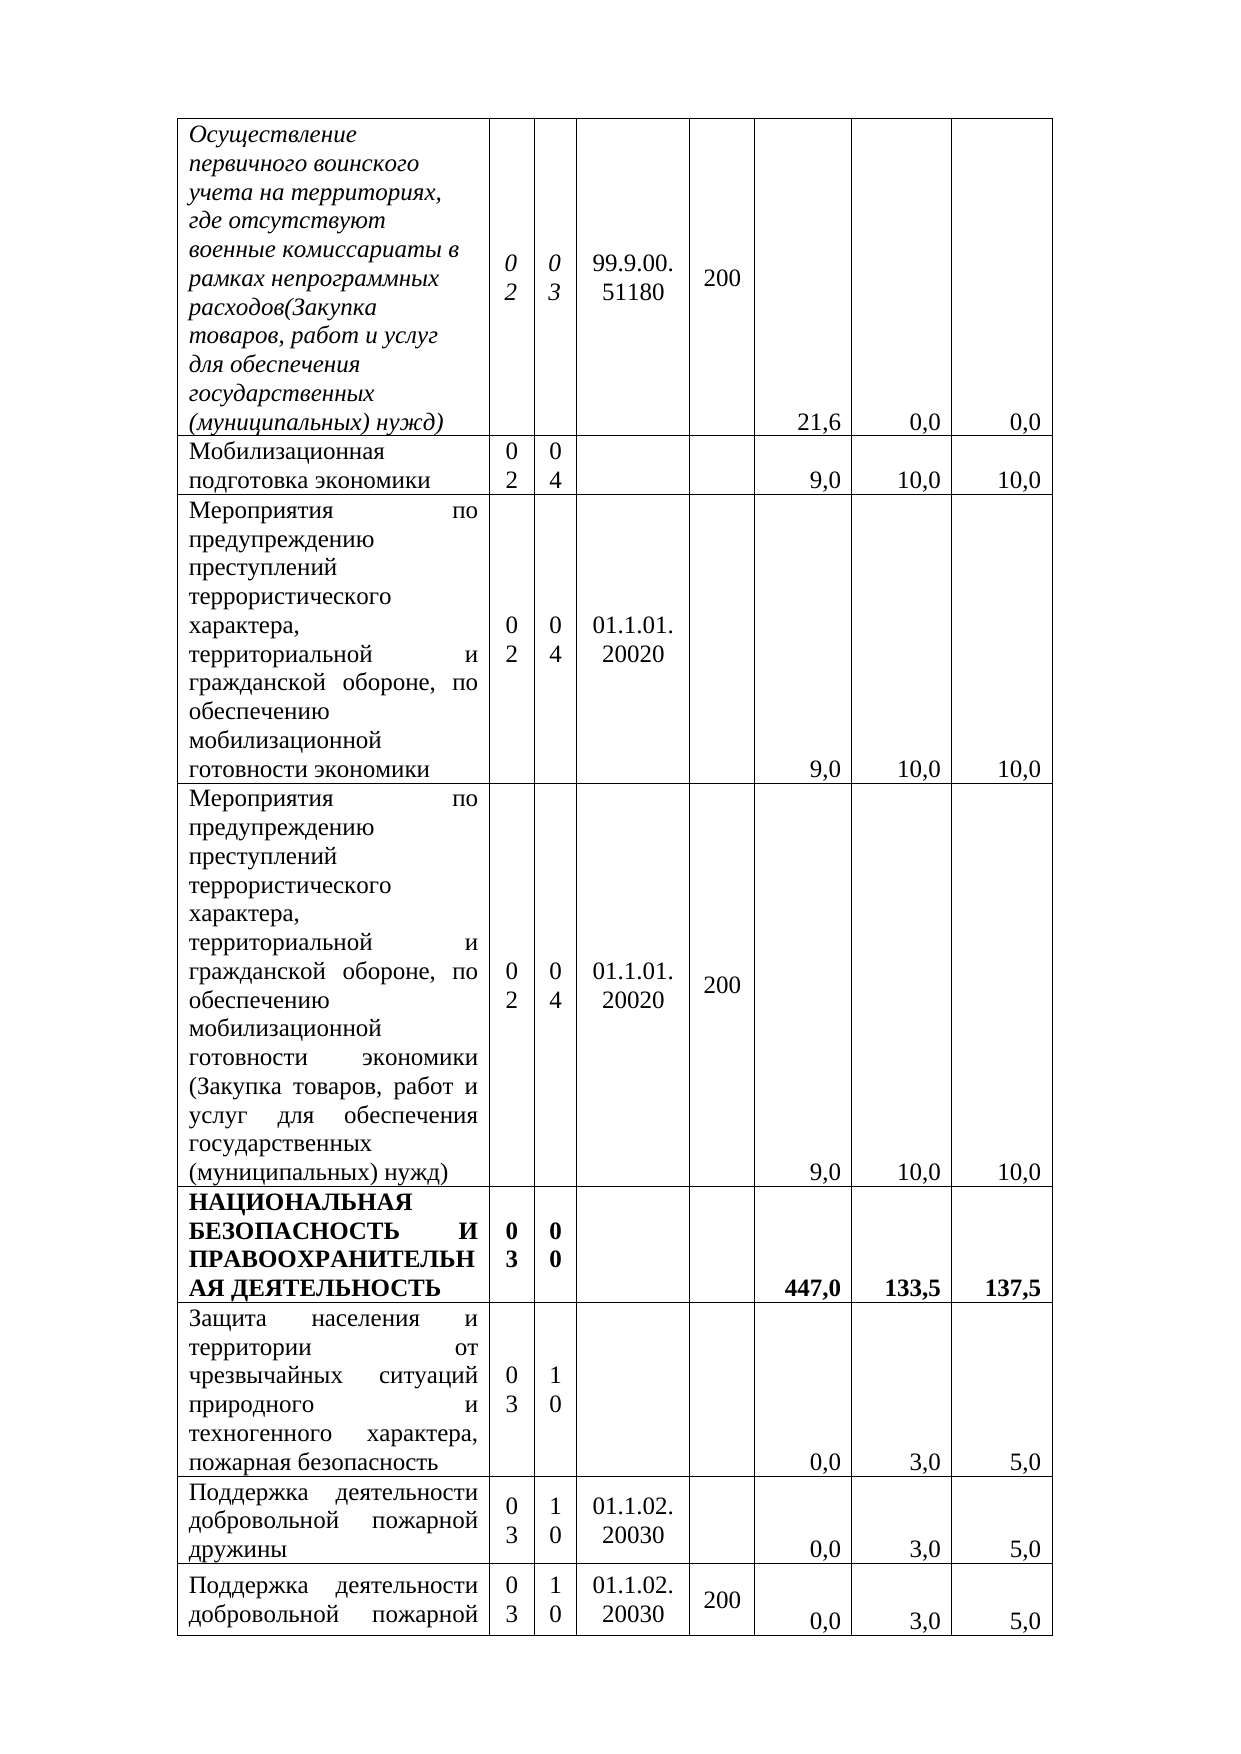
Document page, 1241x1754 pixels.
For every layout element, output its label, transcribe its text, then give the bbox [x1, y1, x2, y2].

table_cell 3,0 [852, 1564, 951, 1635]
table_cell 133,5 [852, 1187, 951, 1302]
table_cell 02 [490, 436, 534, 494]
table_cell НАЦИОНАЛЬНАЯ БЕЗОПАСНОСТЬ И ПРАВООХРАНИТЕЛЬНАЯ ДЕЯТЕЛЬНОСТЬ [178, 1187, 489, 1302]
table_cell 03 [490, 1477, 534, 1563]
table_cell 137,5 [952, 1187, 1052, 1302]
table_cell 10 [535, 1477, 576, 1563]
table_cell 03 [490, 1187, 534, 1302]
table_cell 01.1.02.20030 [577, 1477, 689, 1563]
table_cell 9,0 [755, 436, 851, 494]
table_cell 01.1.01.20020 [577, 784, 689, 1186]
table_cell 0,0 [852, 119, 951, 435]
table_cell 447,0 [755, 1187, 851, 1302]
table_cell 99.9.00.51180 [577, 119, 689, 435]
table_cell 0,0 [755, 1303, 851, 1476]
table_cell 200 [690, 784, 754, 1186]
table_cell 10,0 [852, 436, 951, 494]
table_cell 04 [535, 436, 576, 494]
table_cell Мероприятия по предупреждению преступлений террористического характера, территориальной и гражданской обороне, по обеспечению мобилизационной готовности экономики [178, 495, 489, 782]
table_cell 04 [535, 495, 576, 782]
table_cell 10,0 [852, 495, 951, 782]
table_cell [690, 1477, 754, 1563]
table_cell 04 [535, 784, 576, 1186]
table_cell 0,0 [755, 1477, 851, 1563]
table_cell 5,0 [952, 1564, 1052, 1635]
table_cell 200 [690, 1564, 754, 1635]
table_cell 5,0 [952, 1303, 1052, 1476]
table_cell 21,6 [755, 119, 851, 435]
table_cell Мобилизационная подготовка экономики [178, 436, 489, 494]
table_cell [178, 1564, 489, 1635]
table_cell 01.1.02.20030 [577, 1564, 689, 1635]
table_cell [577, 1303, 689, 1476]
table_cell [690, 436, 754, 494]
table_cell 9,0 [755, 784, 851, 1186]
table_cell 0,0 [952, 119, 1052, 435]
table_cell Защита населения и территории от чрезвычайных ситуаций природного и техногенного характера, пожарная безопасность [178, 1303, 489, 1476]
table_cell Поддержка деятельности добровольной пожарной дружины [178, 1477, 489, 1563]
table_cell 03 [535, 119, 576, 435]
table_cell 03 [490, 1564, 534, 1635]
table_cell 10,0 [952, 784, 1052, 1186]
table_cell 10,0 [852, 784, 951, 1186]
table_cell [577, 1187, 689, 1302]
table_cell 00 [535, 1187, 576, 1302]
table_cell 02 [490, 119, 534, 435]
table_cell Мероприятия по предупреждению преступлений террористического характера, территориальной и гражданской обороне, по обеспечению мобилизационной готовности экономики (Закупка товаров, работ и услуг для обеспечения государственных (муниципальных) нужд) [178, 784, 489, 1186]
table_cell 01.1.01.20020 [577, 495, 689, 782]
table_cell 5,0 [952, 1477, 1052, 1563]
table_cell 3,0 [852, 1303, 951, 1476]
table_cell [690, 495, 754, 782]
table_cell 9,0 [755, 495, 851, 782]
table_cell Осуществление первичного воинского учета на территориях, где отсутствуют военные комиссариаты в рамках непрограммных расходов(Закупка товаров, работ и услуг для обеспечения государственных (муниципальных) нужд) [178, 119, 489, 435]
table_cell 10 [535, 1303, 576, 1476]
table_cell [690, 1303, 754, 1476]
table_cell [690, 1187, 754, 1302]
table_cell 10,0 [952, 436, 1052, 494]
table_cell 02 [490, 495, 534, 782]
table_cell 02 [490, 784, 534, 1186]
table_cell 10,0 [952, 495, 1052, 782]
table_cell 03 [490, 1303, 534, 1476]
table_cell 10 [535, 1564, 576, 1635]
table_cell 3,0 [852, 1477, 951, 1563]
table_cell 200 [690, 119, 754, 435]
table_cell [577, 436, 689, 494]
table_cell 0,0 [755, 1564, 851, 1635]
